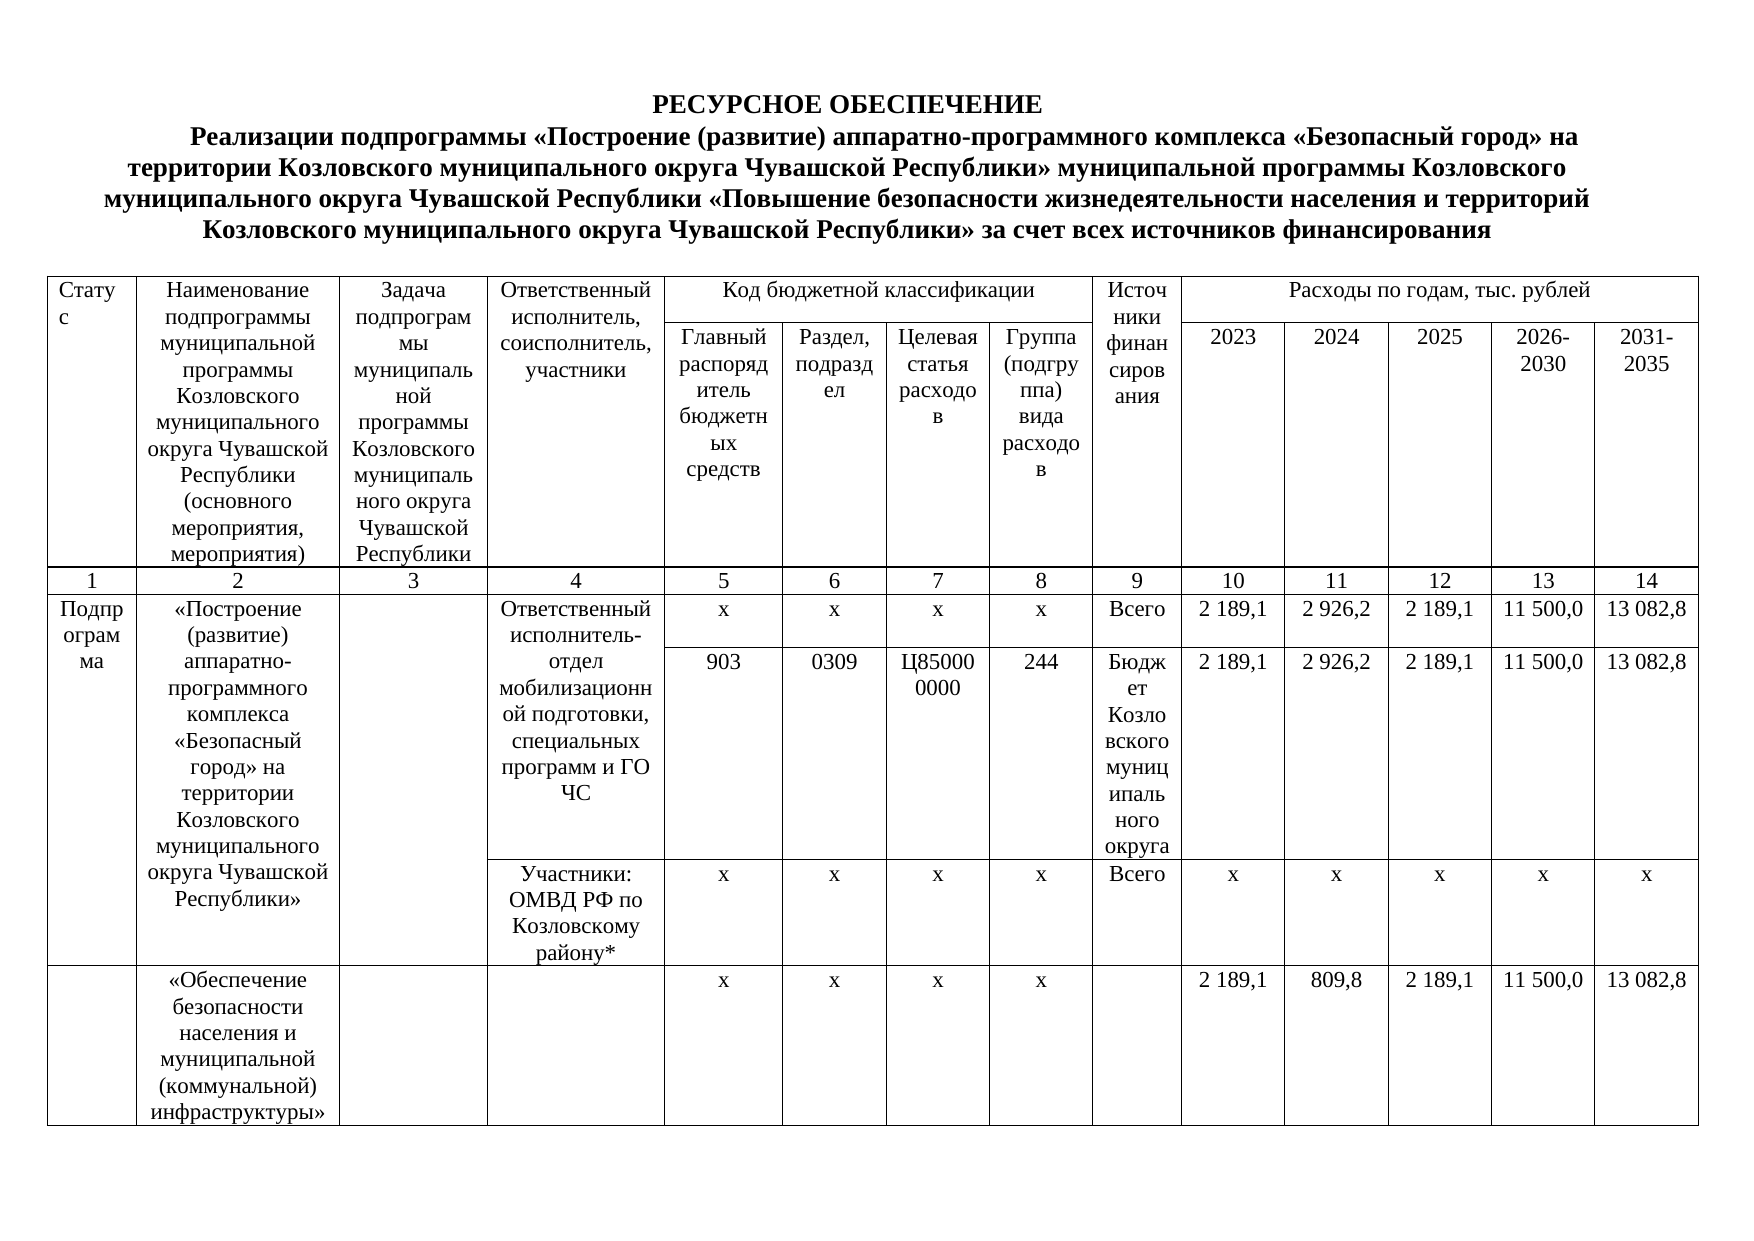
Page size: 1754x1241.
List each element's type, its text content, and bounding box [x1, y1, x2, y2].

table_cell 2 926,2 [1285, 648, 1388, 859]
table_cell 2 926,2 [1285, 595, 1388, 647]
table_header Статус [48, 277, 136, 566]
table_cell х [1595, 860, 1698, 965]
table_cell 11 500,0 [1492, 648, 1594, 859]
table_cell Раздел, подраздел [783, 323, 886, 566]
table_cell [340, 966, 487, 1124]
table_cell Бюджет Козловского муниципального округа [1093, 648, 1181, 859]
table_cell 6 [783, 568, 886, 594]
table_cell «Обеспечение безопасности населения и муниципальной (коммунальной) инфраструктуры» [137, 966, 339, 1124]
table_cell х [1389, 860, 1491, 965]
table_cell Целевая статья расходов [887, 323, 989, 566]
table_header Задача подпрограммы муниципальной программы Козловского муниципального округа Чувашской Республики [340, 277, 487, 566]
table_cell х [1492, 860, 1594, 965]
table_cell х [990, 860, 1092, 965]
table_cell 2 189,1 [1389, 966, 1491, 1124]
table_cell Всего [1093, 860, 1181, 965]
table_cell Группа (подгруппа) вида расходов [990, 323, 1092, 566]
table_cell 1 [48, 568, 136, 594]
table_cell 13 [1492, 568, 1594, 594]
table_cell х [1182, 860, 1284, 965]
table_cell 2024 [1285, 323, 1388, 566]
table_cell х [990, 595, 1092, 647]
table_cell Ц850000000 [887, 648, 989, 859]
table_cell [340, 595, 487, 965]
table_cell 11 500,0 [1492, 966, 1594, 1124]
table_cell 14 [1595, 568, 1698, 594]
table_cell х [990, 966, 1092, 1124]
table_cell 809,8 [1285, 966, 1388, 1124]
table_cell 2025 [1389, 323, 1491, 566]
table_cell 11 500,0 [1492, 595, 1594, 647]
table_cell 0309 [783, 648, 886, 859]
table_cell х [1285, 860, 1388, 965]
table_cell х [783, 860, 886, 965]
table_cell 12 [1389, 568, 1491, 594]
table_cell 13 082,8 [1595, 966, 1698, 1124]
table_cell х [665, 860, 782, 965]
table_cell Ответственный исполнитель- отдел мобилизационной подготовки, специальных программ и ГО ЧС [488, 595, 664, 859]
table_cell х [665, 966, 782, 1124]
table_cell «Построение (развитие) аппаратно-программного комплекса «Безопасный город» на территории Козловского муниципального округа Чувашской Республики» [137, 595, 339, 965]
table_cell 2 189,1 [1182, 966, 1284, 1124]
table_cell 2 [137, 568, 339, 594]
table_cell х [783, 595, 886, 647]
table_cell х [887, 966, 989, 1124]
table_cell Подпрограмма [48, 595, 136, 965]
text Реализации подпрограммы «Построение (развитие) аппаратно-программного комплекса «Безопасный город» на территории Козловского муниципального округа Чувашской Республики» муниципальной программы Козловского муниципального округа Чувашской Республики «Повышение безопасности жизнедеятельности населения и территорий Козловского муниципального округа Чувашской Республики» за счет всех источников финансирования [59, 120, 1636, 244]
table_cell 13 082,8 [1595, 595, 1698, 647]
table_cell Всего [1093, 595, 1181, 647]
table_cell 9 [1093, 568, 1181, 594]
table_cell 2 189,1 [1182, 595, 1284, 647]
table_header Источники финансирования [1093, 277, 1181, 566]
table_header Ответственный исполнитель, соисполнитель, участники [488, 277, 664, 566]
table_header Код бюджетной классификации [665, 277, 1092, 322]
table_cell 3 [340, 568, 487, 594]
table_cell 2023 [1182, 323, 1284, 566]
table_cell 8 [990, 568, 1092, 594]
table_cell 10 [1182, 568, 1284, 594]
table_cell 13 082,8 [1595, 648, 1698, 859]
table_cell 2 189,1 [1182, 648, 1284, 859]
table_cell х [783, 966, 886, 1124]
table_cell Участники: ОМВД РФ по Козловскому району* [488, 860, 664, 965]
table_cell [48, 966, 136, 1124]
table_cell 244 [990, 648, 1092, 859]
table_cell 2 189,1 [1389, 595, 1491, 647]
table_cell Главный распорядитель бюджетных средств [665, 323, 782, 566]
table_cell х [887, 595, 989, 647]
table_header Наименование подпрограммы муниципальной программы Козловского муниципального округа Чувашской Республики (основного мероприятия, мероприятия) [137, 277, 339, 566]
table_cell 2031-2035 [1595, 323, 1698, 566]
table_cell 2026-2030 [1492, 323, 1594, 566]
table_cell 903 [665, 648, 782, 859]
table_header Расходы по годам, тыс. рублей [1182, 277, 1698, 322]
text РЕСУРСНОЕ ОБЕСПЕЧЕНИЕ [59, 89, 1636, 120]
table_cell [1093, 966, 1181, 1124]
table_cell 5 [665, 568, 782, 594]
table_cell 2 189,1 [1389, 648, 1491, 859]
table_cell х [887, 860, 989, 965]
table_cell х [665, 595, 782, 647]
table_cell 4 [488, 568, 664, 594]
table_cell 7 [887, 568, 989, 594]
table_cell [488, 966, 664, 1124]
table_cell 11 [1285, 568, 1388, 594]
